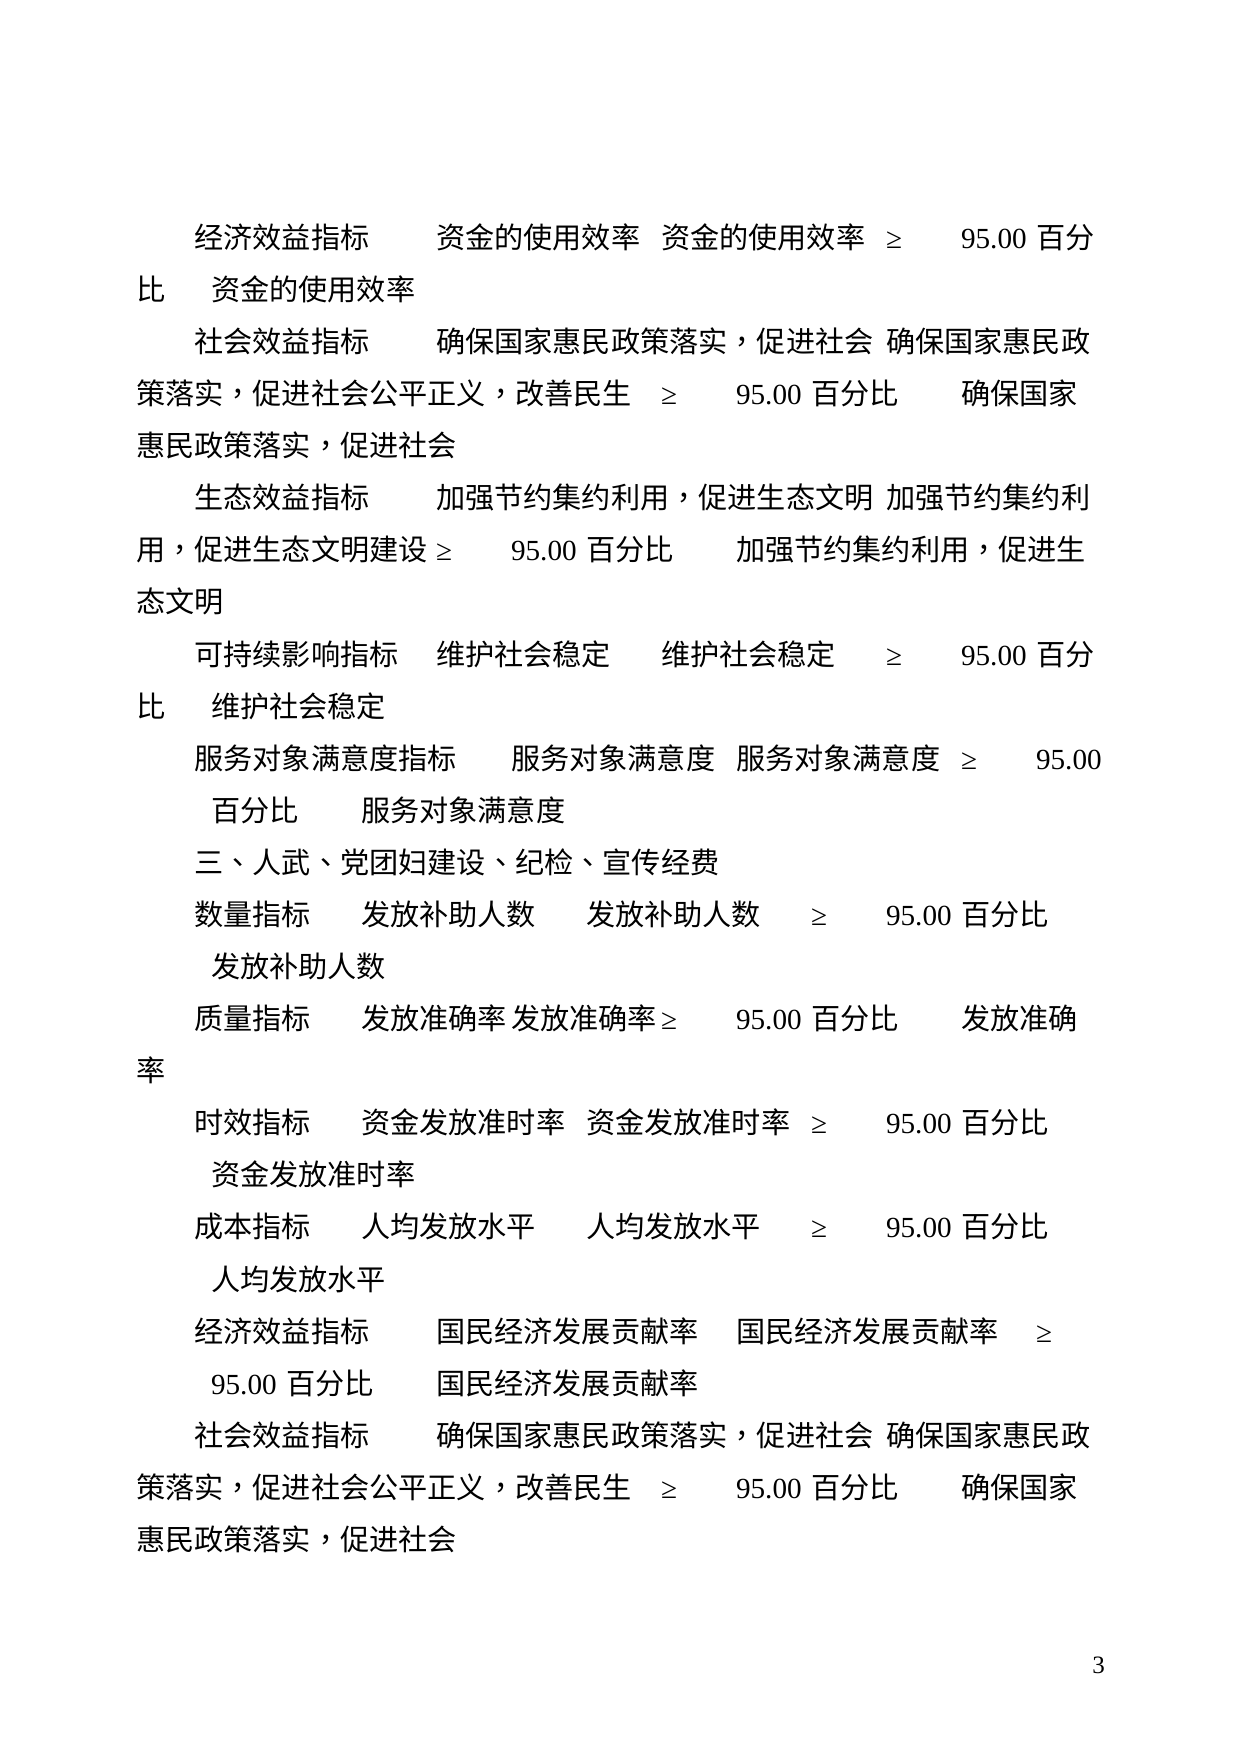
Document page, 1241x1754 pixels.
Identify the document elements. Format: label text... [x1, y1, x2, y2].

text 社会效益指标 确保国家惠民政策落实，促进社会 确保国家惠民政策落实，促进社会公平正义，改善民生 ≥ 95.00 百分比 确保国家惠民政策落实，促进社会 [136, 311, 1104, 467]
text 服务对象满意度指标 服务对象满意度 服务对象满意度 ≥ 95.00 百分比 服务对象满意度 [136, 727, 1104, 832]
text 质量指标 发放准确率 发放准确率 ≥ 95.00 百分比 发放准确率 [136, 988, 1104, 1092]
text 经济效益指标 国民经济发展贡献率 国民经济发展贡献率 ≥ 95.00 百分比 国民经济发展贡献率 [136, 1300, 1104, 1404]
text 社会效益指标 确保国家惠民政策落实，促进社会 确保国家惠民政策落实，促进社会公平正义，改善民生 ≥ 95.00 百分比 确保国家惠民政策落实，促进社会 [136, 1404, 1104, 1561]
text 三、人武、党团妇建设、纪检、宣传经费 [136, 832, 1104, 884]
text 生态效益指标 加强节约集约利用，促进生态文明 加强节约集约利用，促进生态文明建设 ≥ 95.00 百分比 加强节约集约利用，促进生态文明 [136, 467, 1104, 623]
text 经济效益指标 资金的使用效率 资金的使用效率 ≥ 95.00 百分比 资金的使用效率 [136, 207, 1104, 311]
text 可持续影响指标 维护社会稳定 维护社会稳定 ≥ 95.00 百分比 维护社会稳定 [136, 623, 1104, 727]
text 成本指标 人均发放水平 人均发放水平 ≥ 95.00 百分比 人均发放水平 [136, 1196, 1104, 1300]
text 数量指标 发放补助人数 发放补助人数 ≥ 95.00 百分比 发放补助人数 [136, 884, 1104, 988]
text 时效指标 资金发放准时率 资金发放准时率 ≥ 95.00 百分比 资金发放准时率 [136, 1092, 1104, 1196]
